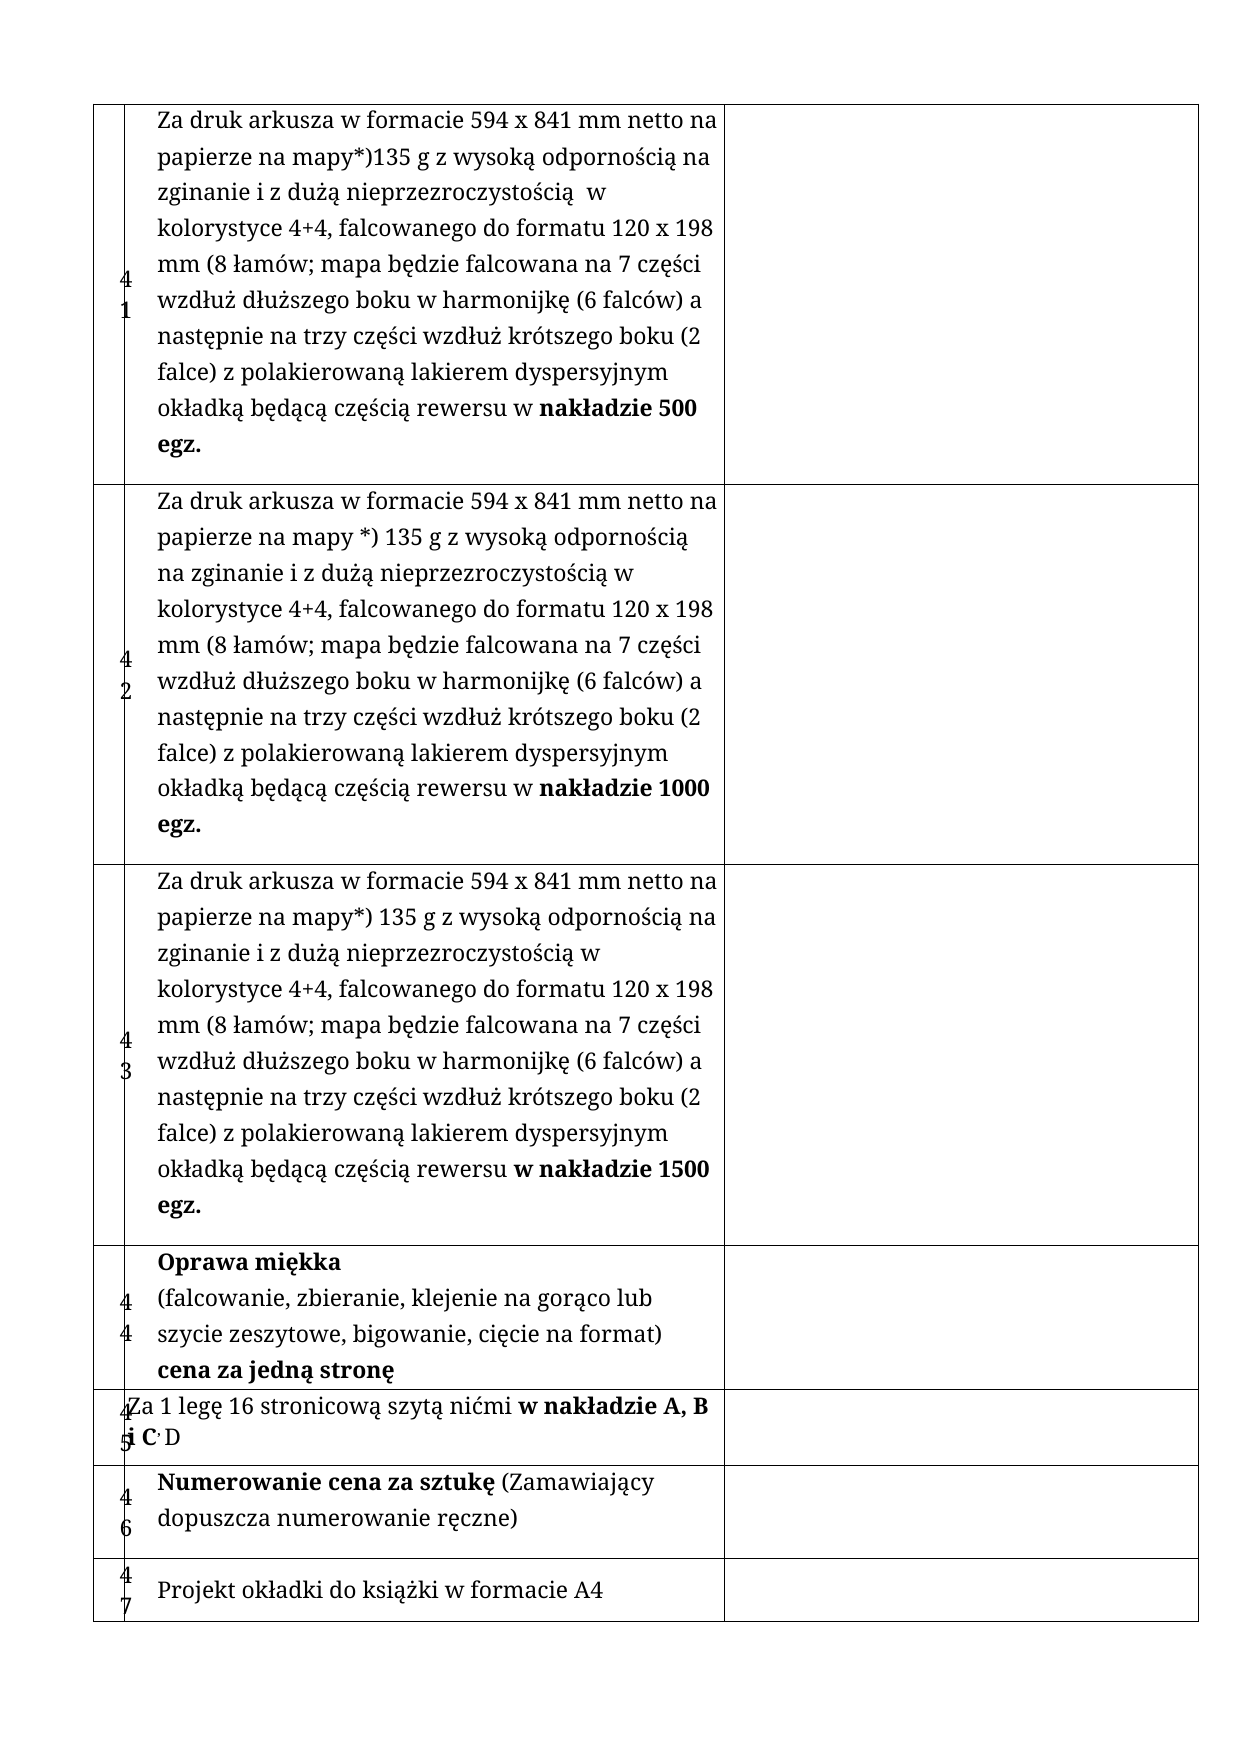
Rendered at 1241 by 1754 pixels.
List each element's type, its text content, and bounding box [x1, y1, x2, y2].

table_cell 44 [94, 1246, 124, 1389]
table_cell 46 [94, 1466, 124, 1558]
table_cell Numerowanie cena za sztukę (Zamawiający dopuszcza numerowanie ręczne) [125, 1466, 724, 1558]
table_cell Za druk arkusza w formacie 594 x 841 mm netto na papierze na mapy *) 135 g z wysoką odpornością na zginanie i z dużą nieprzezroczystością w kolorystyce 4+4, falcowanego do formatu 120 x 198 mm (8 łamów; mapa będzie falcowana na 7 części wzdłuż dłuższego boku w harmonijkę (6 falców) a następnie na trzy części wzdłuż krótszego boku (2 falce) z polakierowaną lakierem dyspersyjnym okładką będącą częścią rewersu w nakładzie 1000 egz. [125, 485, 724, 864]
table_cell Za druk arkusza w formacie 594 x 841 mm netto na papierze na mapy*)135 g z wysoką odpornością na zginanie i z dużą nieprzezroczystością w kolorystyce 4+4, falcowanego do formatu 120 x 198 mm (8 łamów; mapa będzie falcowana na 7 części wzdłuż dłuższego boku w harmonijkę (6 falców) a następnie na trzy części wzdłuż krótszego boku (2 falce) z polakierowaną lakierem dyspersyjnym okładką będącą częścią rewersu w nakładzie 500 egz. [125, 105, 724, 484]
table_cell Za druk arkusza w formacie 594 x 841 mm netto na papierze na mapy*) 135 g z wysoką odpornością na zginanie i z dużą nieprzezroczystością w kolorystyce 4+4, falcowanego do formatu 120 x 198 mm (8 łamów; mapa będzie falcowana na 7 części wzdłuż dłuższego boku w harmonijkę (6 falców) a następnie na trzy części wzdłuż krótszego boku (2 falce) z polakierowaną lakierem dyspersyjnym okładką będącą częścią rewersu w nakładzie 1500 egz. [125, 865, 724, 1245]
table_cell [725, 105, 1198, 484]
table_cell Oprawa miękka (falcowanie, zbieranie, klejenie na gorąco lub szycie zeszytowe, bigowanie, cięcie na format) cena za jedną stronę [125, 1246, 724, 1389]
table_cell [725, 1390, 1198, 1465]
table_cell 45 [94, 1390, 124, 1465]
table_cell [725, 1246, 1198, 1389]
table_cell 43 [94, 865, 124, 1245]
table_cell [725, 485, 1198, 864]
table_cell 42 [94, 485, 124, 864]
table_cell 41 [94, 105, 124, 484]
table_cell [725, 1466, 1198, 1558]
table_cell [725, 1559, 1198, 1621]
table_cell [725, 865, 1198, 1245]
table_cell 47 [94, 1559, 124, 1621]
table_cell Za 1 legę 16 stronicową szytą nićmi w nakładzie A, B i C, D [125, 1390, 724, 1465]
table_cell Projekt okładki do książki w formacie A4 [125, 1559, 724, 1621]
